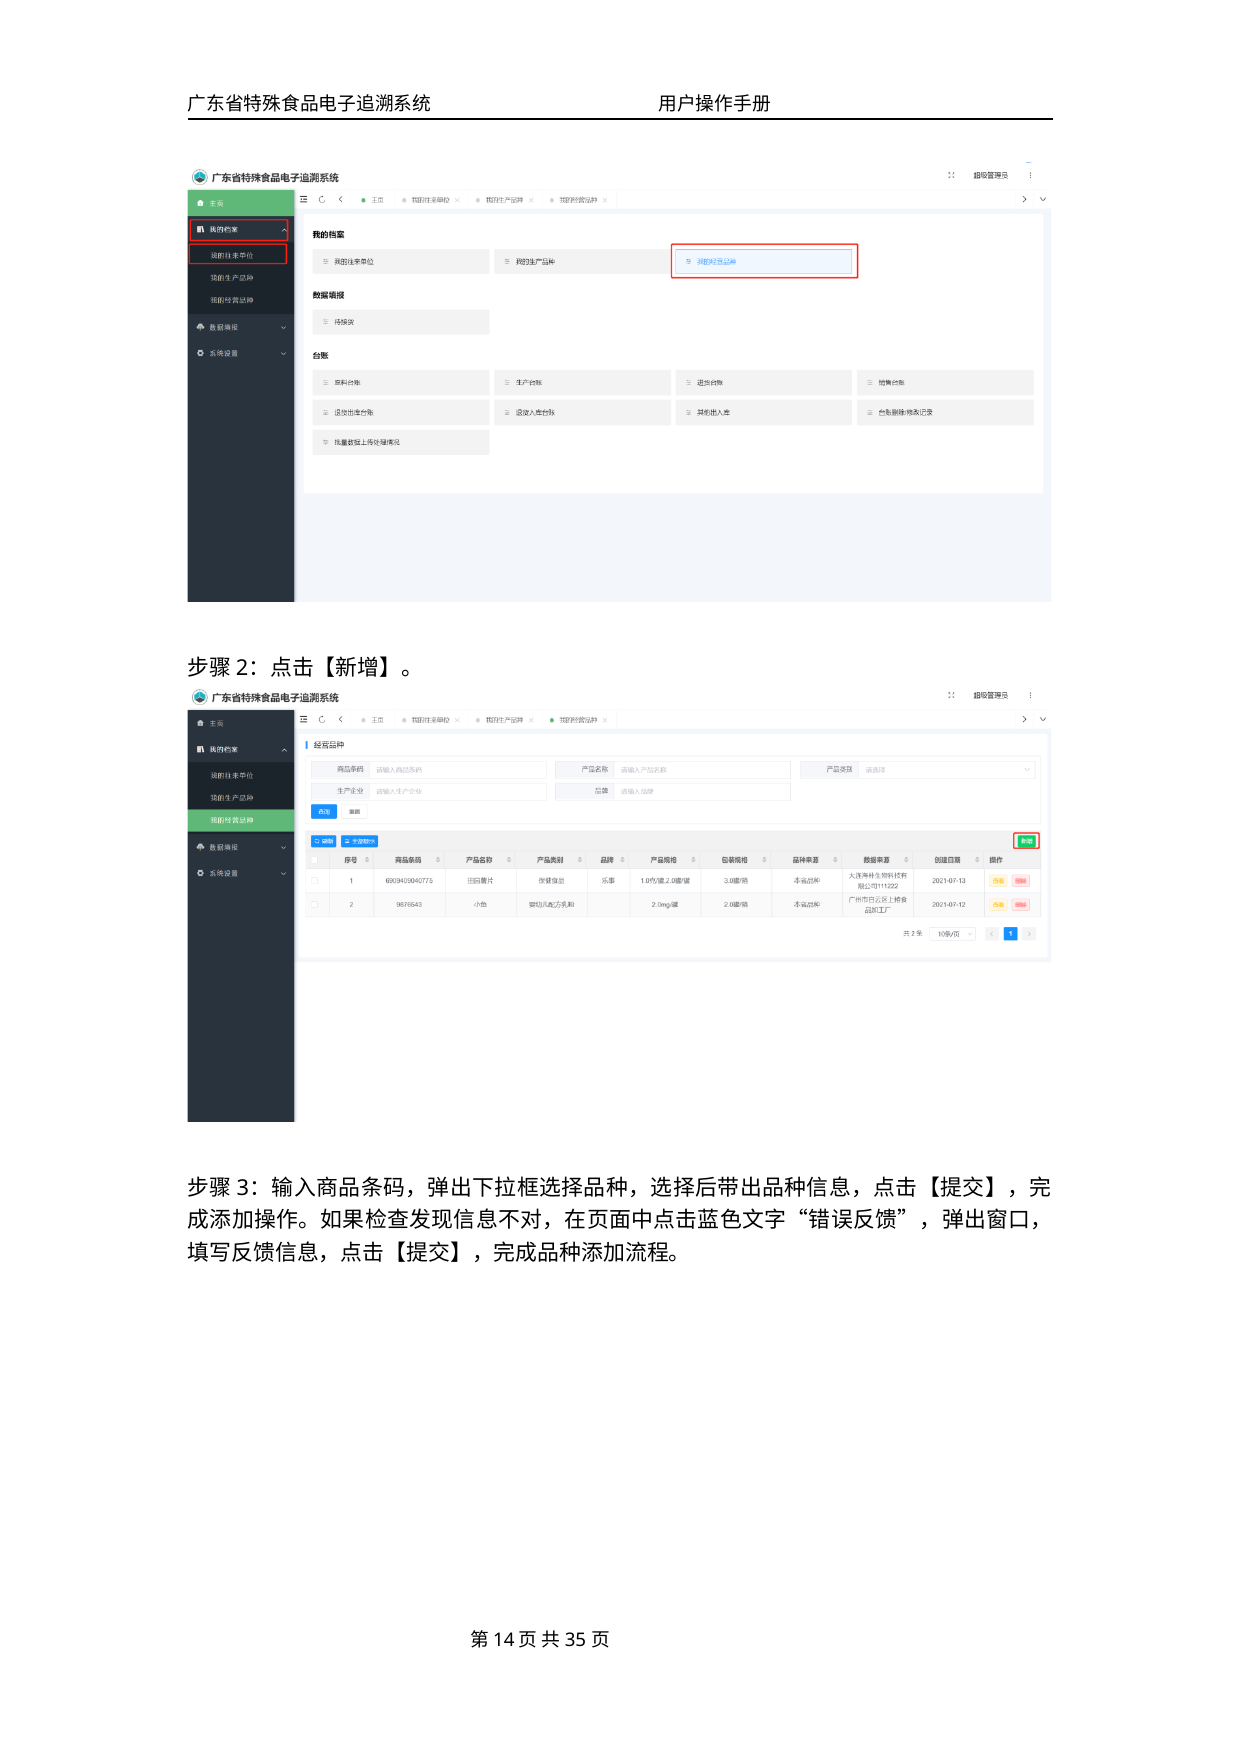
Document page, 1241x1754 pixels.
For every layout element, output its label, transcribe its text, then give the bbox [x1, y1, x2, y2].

text 步骤3：输入商品条码，弹出下拉框选择品种，选择后带出品种信息，点击【提交】，完成添加操作。如果检查发现信息不对，在页面中点击蓝色文字“错误反馈”，弹出窗口，填写反馈信息，点击【提交】，完成品种添加流程。 [187, 1169, 1053, 1267]
picture [187, 162, 1052, 602]
picture [187, 682, 1052, 1122]
text 步骤2：点击【新增】。 [187, 649, 1053, 682]
